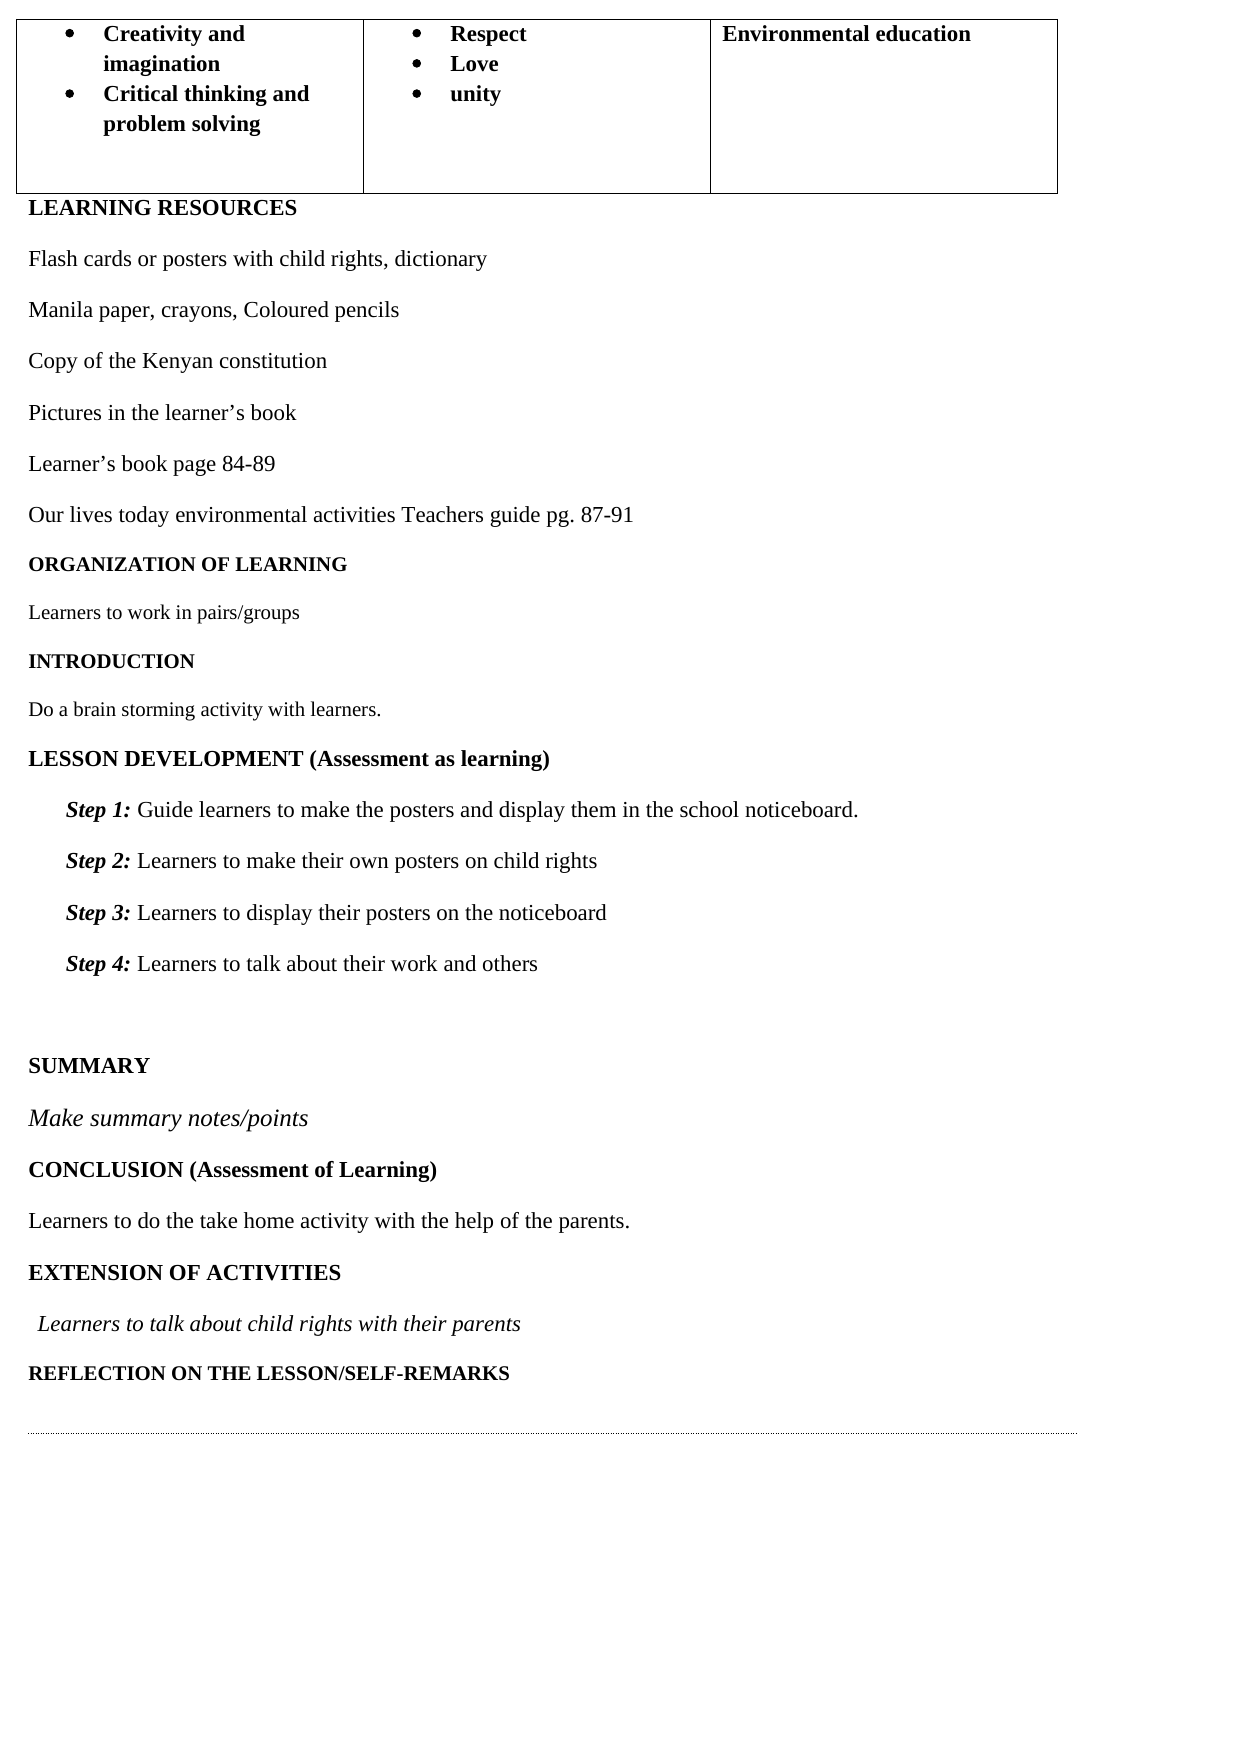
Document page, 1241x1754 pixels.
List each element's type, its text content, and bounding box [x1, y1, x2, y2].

text Pictures in the learner’s book [28, 398, 1228, 425]
text Step 2: Learners to make their own posters on child rights [66, 847, 1228, 874]
text LESSON DEVELOPMENT (Assessment as learning) [28, 745, 1228, 772]
text REFLECTION ON THE LESSON/SELF-REMARKS [28, 1361, 1228, 1385]
text Do a brain storming activity with learners. [28, 697, 1228, 721]
text EXTENSION OF ACTIVITIES [28, 1259, 1228, 1285]
text CONCLUSION (Assessment of Learning) [28, 1157, 1228, 1183]
text Learners to work in pairs/groups [28, 600, 1228, 624]
text Copy of the Kenyan constitution [28, 347, 1228, 374]
text Learners to do the take home activity with the help of the parents. [28, 1208, 1228, 1234]
text INTRODUCTION [28, 648, 1228, 673]
text Flash cards or posters with child rights, dictionary [28, 245, 1228, 272]
text Manila paper, crayons, Coloured pencils [28, 296, 1228, 323]
text Step 4: Learners to talk about their work and others [66, 949, 1228, 976]
text SUMMARY [28, 1052, 1228, 1078]
text LEARNING RESOURCES [28, 194, 1228, 221]
text Learner’s book page 84-89 [28, 449, 1228, 476]
table_cell Respect Love unity [364, 20, 710, 193]
text Make summary notes/points [28, 1103, 1228, 1131]
text Step 1: Guide learners to make the posters and display them in the school noticeboard. [66, 796, 1228, 823]
text Step 3: Learners to display their posters on the noticeboard [66, 898, 1228, 925]
table_cell Environmental education [711, 20, 1057, 193]
text Our lives today environmental activities Teachers guide pg. 87-91 [28, 501, 1228, 527]
table_cell Creativity and imagination Critical thinking and problem solving [17, 20, 363, 193]
text ORGANIZATION OF LEARNING [28, 552, 1228, 576]
text Learners to talk about child rights with their parents [37, 1310, 1228, 1336]
